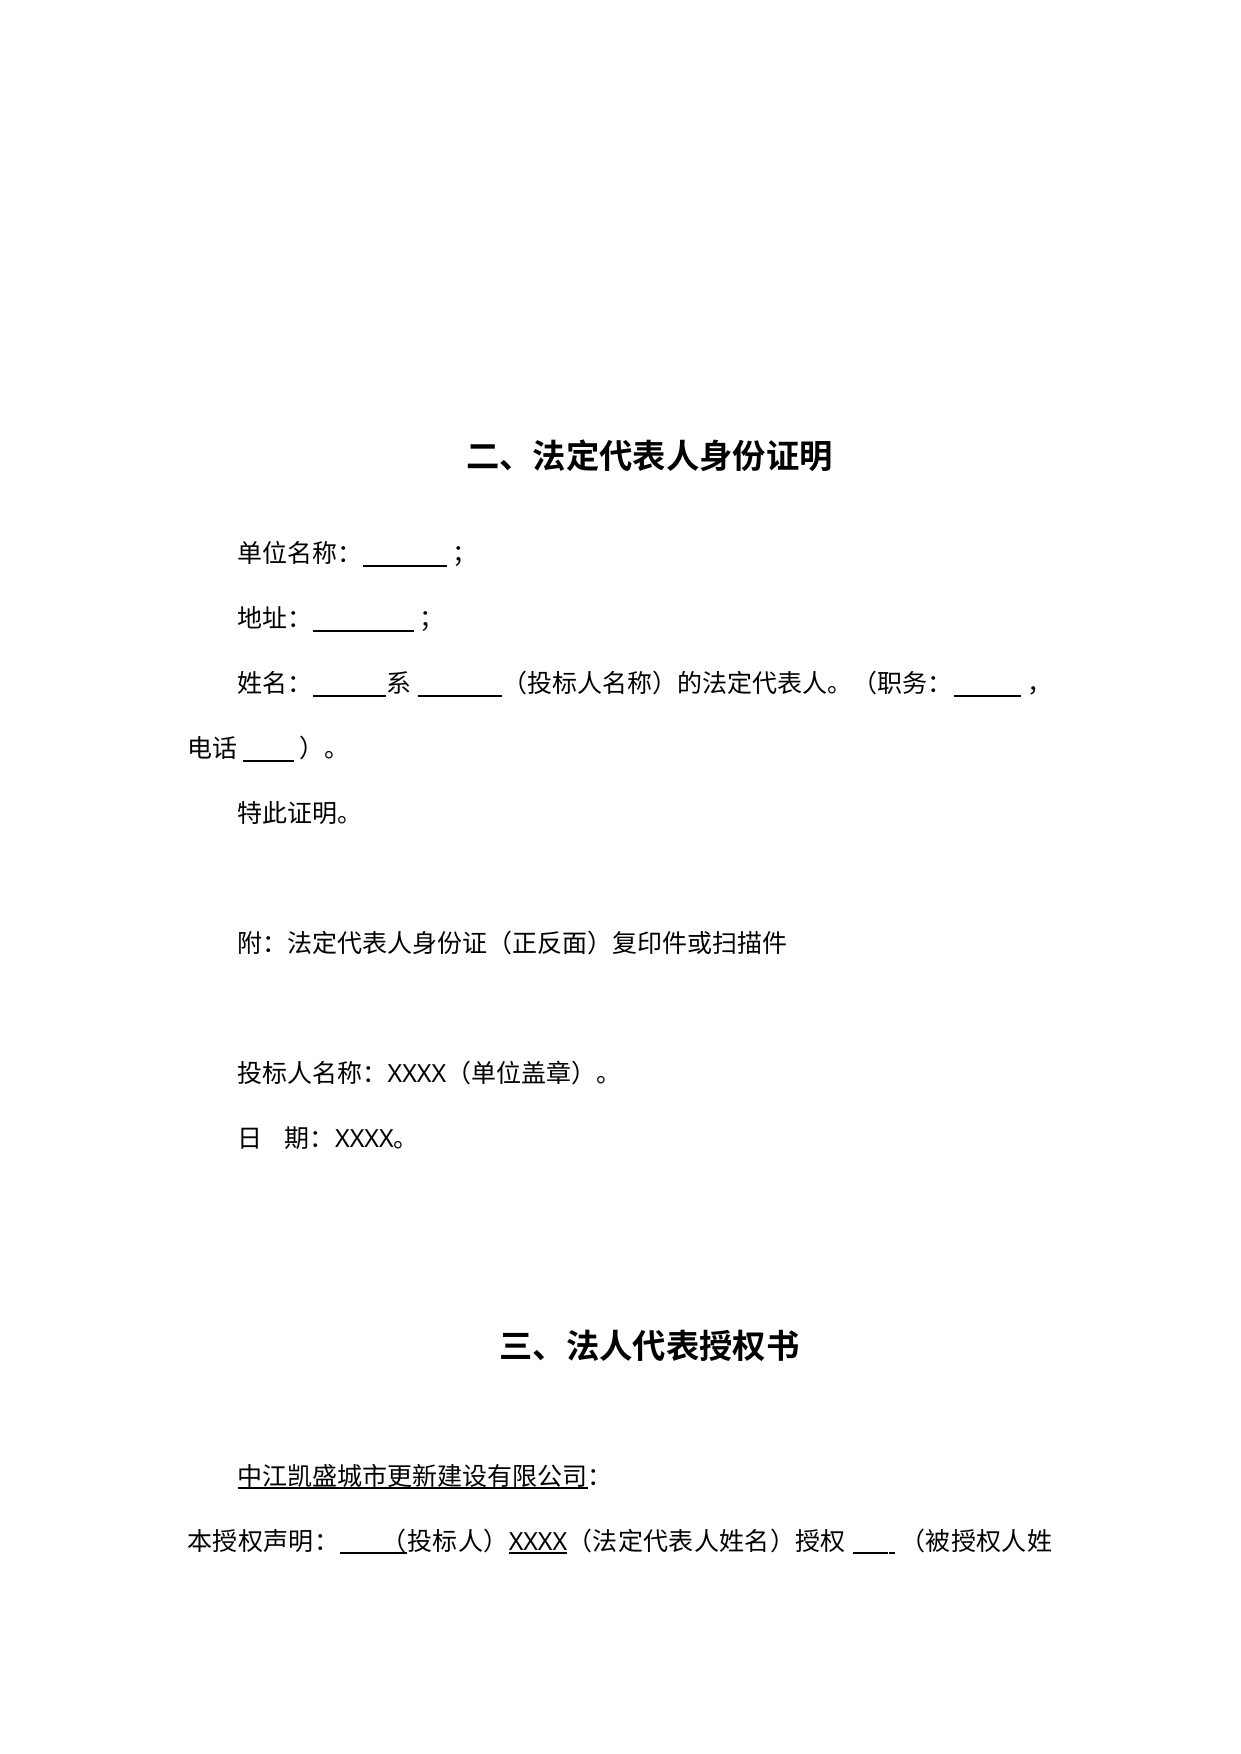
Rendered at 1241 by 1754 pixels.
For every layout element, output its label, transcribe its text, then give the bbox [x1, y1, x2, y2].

text 二、法定代表人身份证明 [187, 422, 1053, 487]
text 单位名称： ； [187, 519, 1053, 584]
text 中江凯盛城市更新建设有限公司： [187, 1442, 1053, 1507]
text 附：法定代表人身份证（正反面）复印件或扫描件 [187, 909, 1053, 974]
text 姓名： 系 （投标人名称）的法定代表人。（职务： ，电话 ）。 [187, 649, 1053, 779]
text 地址： ； [187, 584, 1053, 649]
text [187, 1507, 1053, 1572]
text 三、法人代表授权书 [187, 1312, 1053, 1377]
text 日 期：XXXX。 [187, 1104, 1053, 1169]
text 投标人名称：XXXX（单位盖章）。 [187, 1039, 1053, 1104]
text 特此证明。 [187, 779, 1053, 844]
